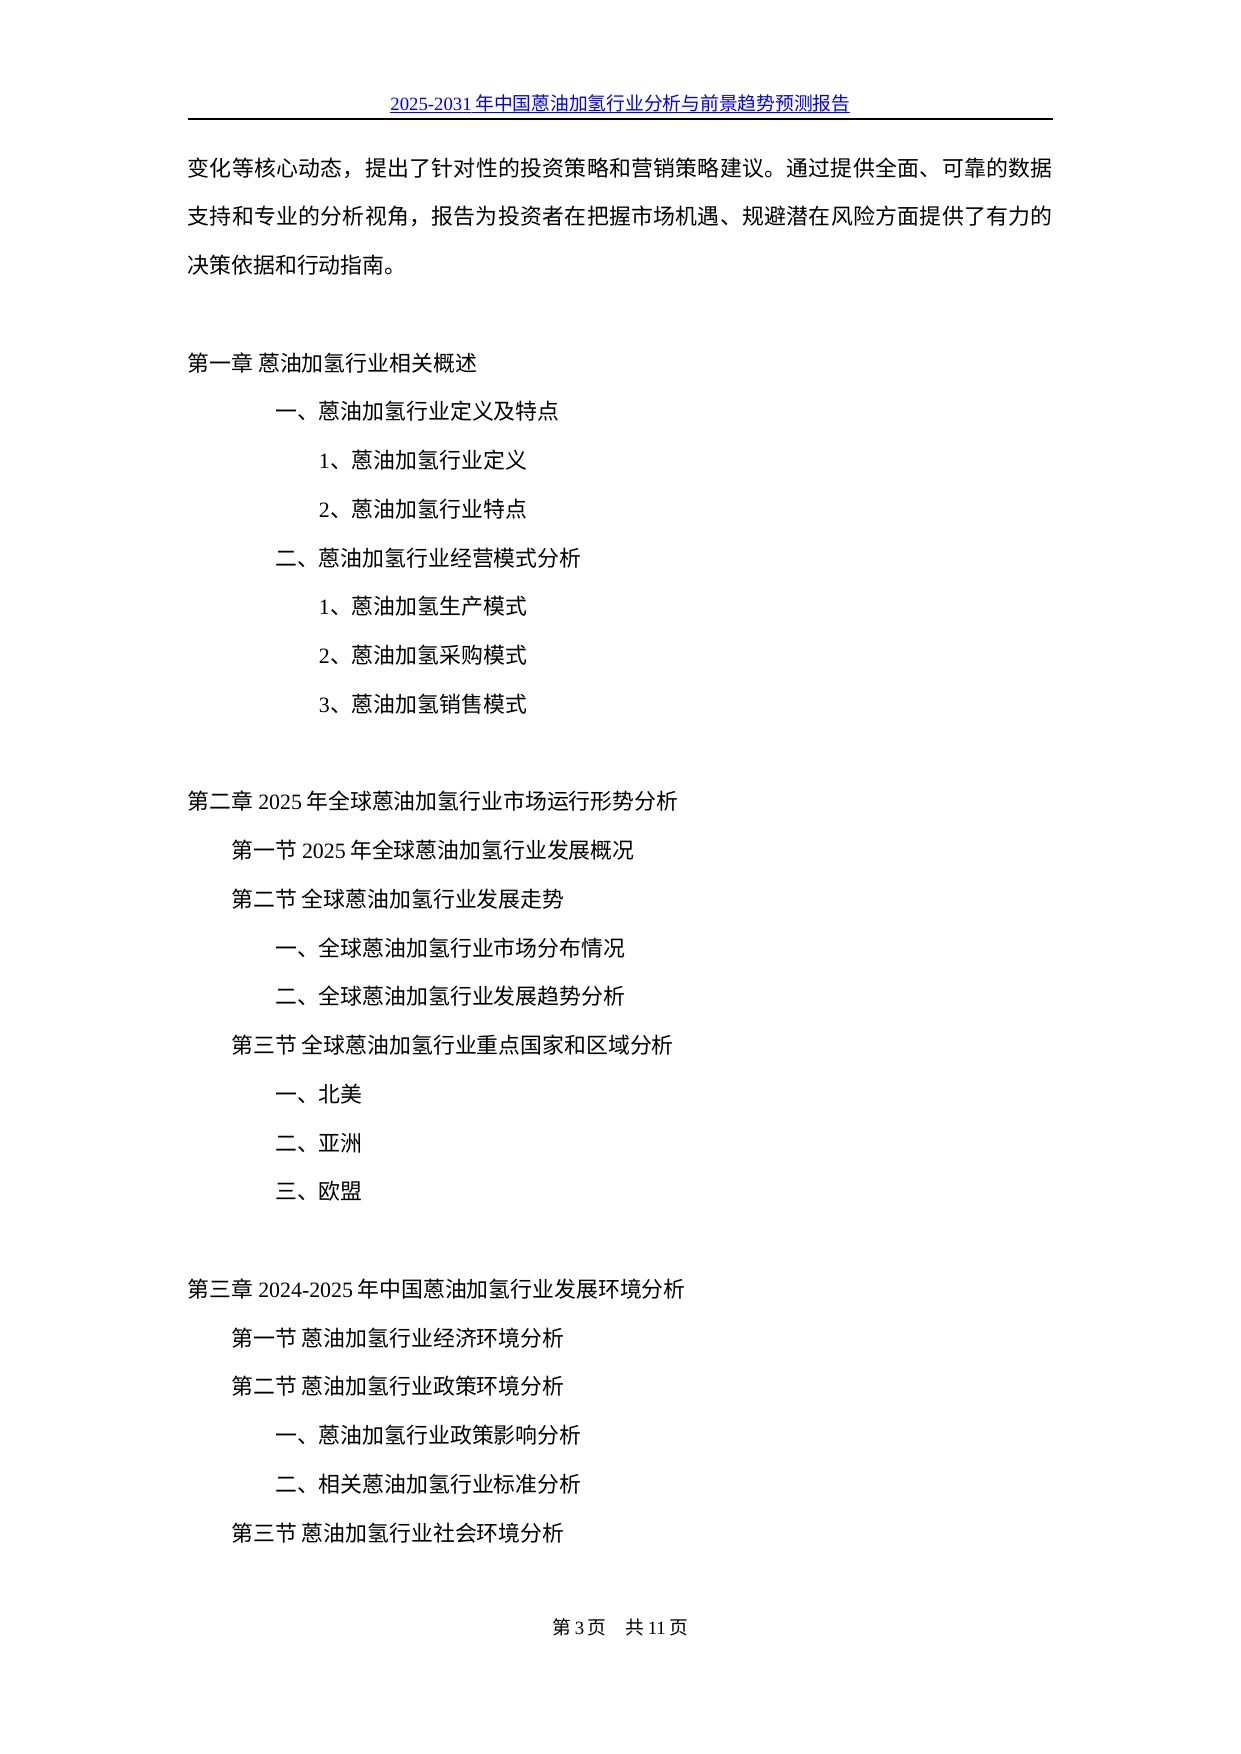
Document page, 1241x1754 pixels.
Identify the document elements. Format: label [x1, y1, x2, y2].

text [187, 150, 1053, 1548]
